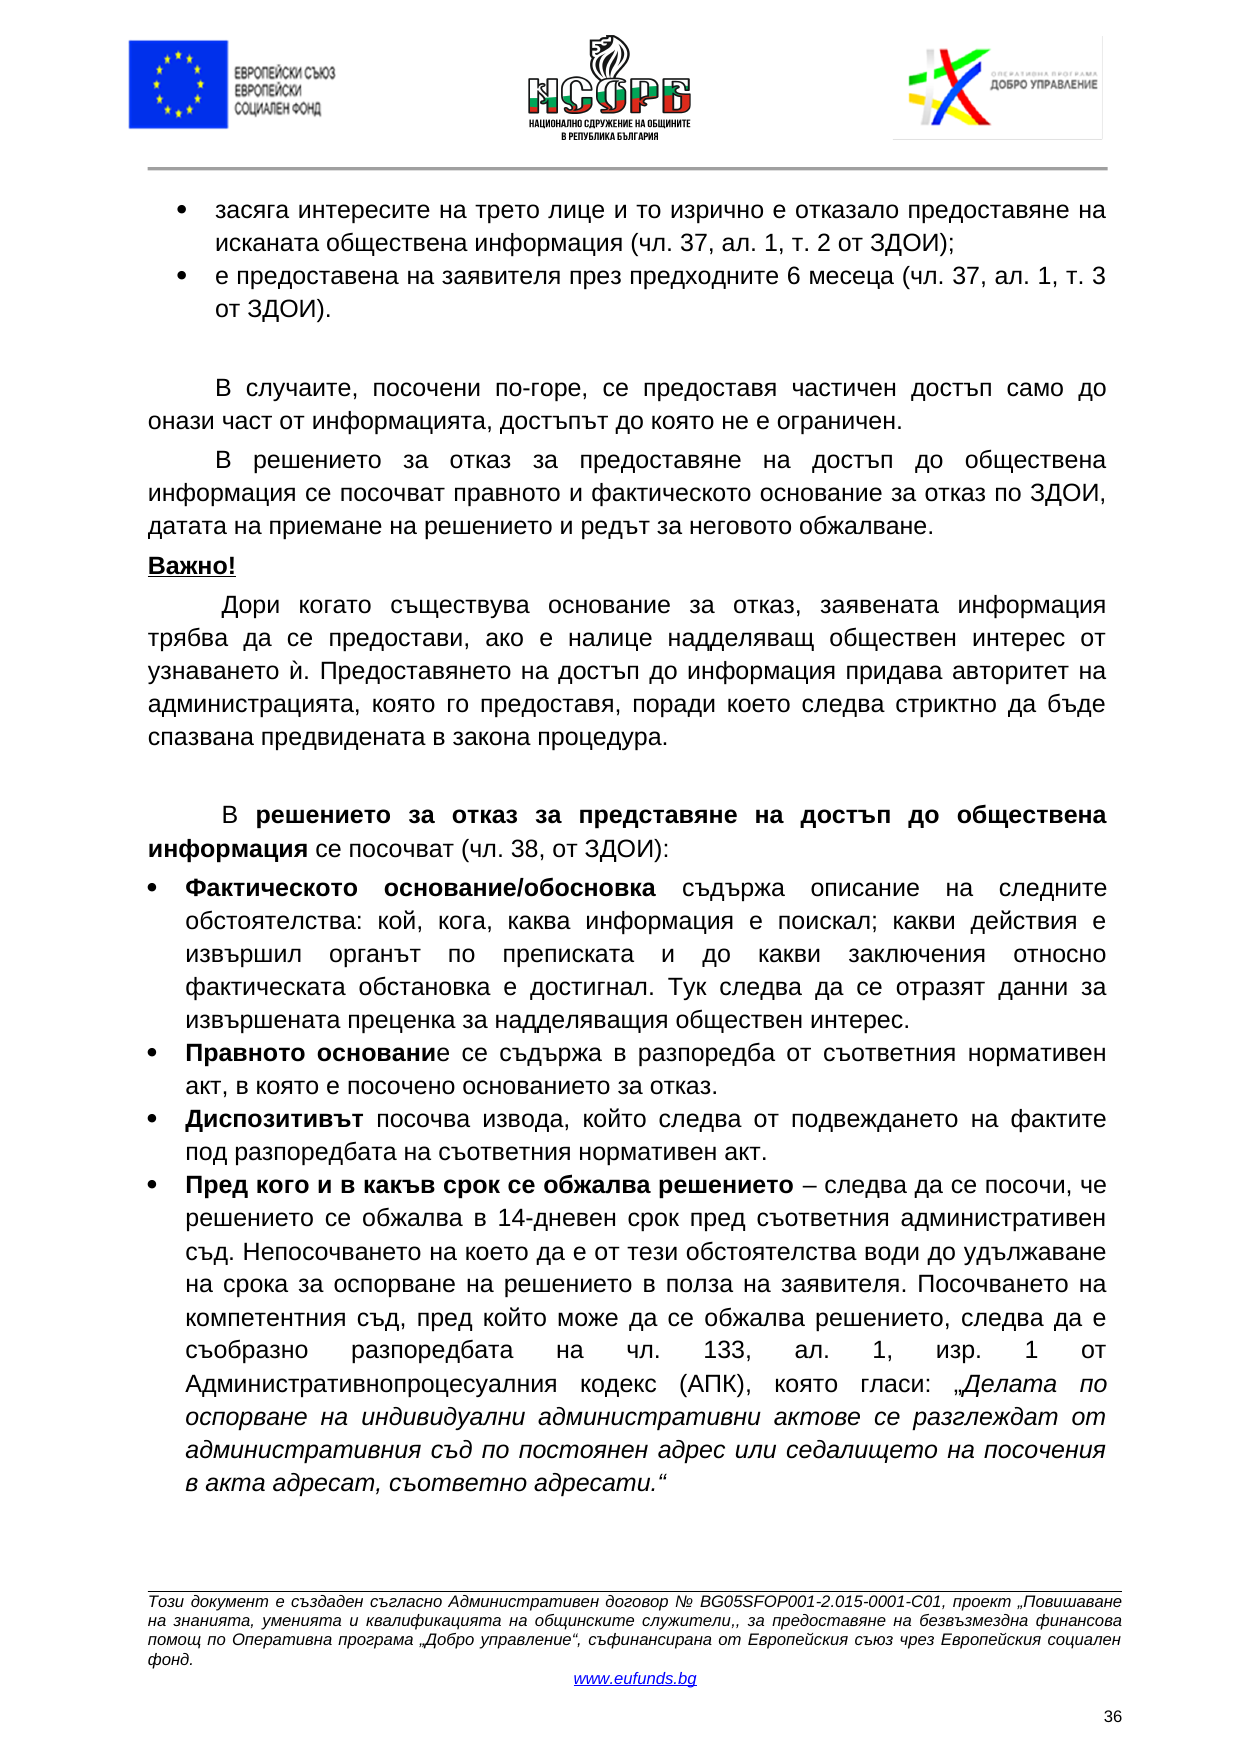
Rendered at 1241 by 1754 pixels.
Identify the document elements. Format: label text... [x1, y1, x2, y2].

list Правното основание се съдържа в разпоредба от съответния нормативен акт, в която е посочено основанието за отказ. [148, 1038, 1107, 1100]
list е предоставена на заявителя през предходните 6 месеца (чл. 37, ал. 1, т. 3 от ЗДОИ). [177, 261, 1107, 323]
text В случаите, посочени по-горе, се предоставя частичен достъп само до онази част от информацията, достъпът до която не е ограничен. [148, 373, 1107, 435]
list Фактическото основание/обосновка съдържа описание на следните обстоятелства: кой, кога, каква информация е поискал; какви действия е извършил органът по преписката и до какви заключения относно фактическата обстановка е достигнал. Тук следва да се отразят данни за извършената преценка за надделяващия обществен интерес. [148, 873, 1107, 1034]
text В решението за отказ за представяне на достъп до обществена информация се посочват (чл. 38, от ЗДОИ): [148, 801, 1107, 862]
picture [118, 29, 355, 140]
list засяга интересите на трето лице и то изрично е отказало предоставяне на исканата обществена информация (чл. 37, ал. 1, т. 2 от ЗДОИ); [177, 195, 1107, 257]
picture [892, 36, 1103, 140]
text В решението за отказ за предоставяне на достъп до обществена информация се посочват правното и фактическото основание за отказ по ЗДОИ, датата на приемане на решението и редът за неговото обжалване. [148, 445, 1107, 540]
list Диспозитивът посочва извода, който следва от подвеждането на фактите под разпоредбата на съответния нормативен акт. [148, 1104, 1107, 1166]
picture [528, 35, 691, 140]
list Пред кого и в какъв срок се обжалва решението – следва да се посочи, че решението се обжалва в 14-дневен срок пред съответния административен съд. Непосочването на което да е от тези обстоятелства води до удължаване на срока за оспорване на решението в полза на заявителя. Посочването на компетентния съд, пред който може да се обжалва решението, следва да е съобразно разпоредбата на чл. 133, ал. 1, изр. 1 от Административнопроцесуалния кодекс (АПК), която гласи: „Делата по оспорване на индивидуални административни актове се разглеждат от административния съд по постоянен адрес или седалището на посочения в акта адресат, съответно адресати.“ [148, 1170, 1107, 1496]
text Дори когато съществува основание за отказ, заявената информация трябва да се предостави, ако е налице надделяващ обществен интерес от узнаването ѝ. Предоставянето на достъп до информация придава авторитет на администрацията, която го предоставя, поради което следва стриктно да бъде спазвана предвидената в закона процедура. [148, 590, 1107, 751]
text Важно! [148, 551, 1107, 579]
